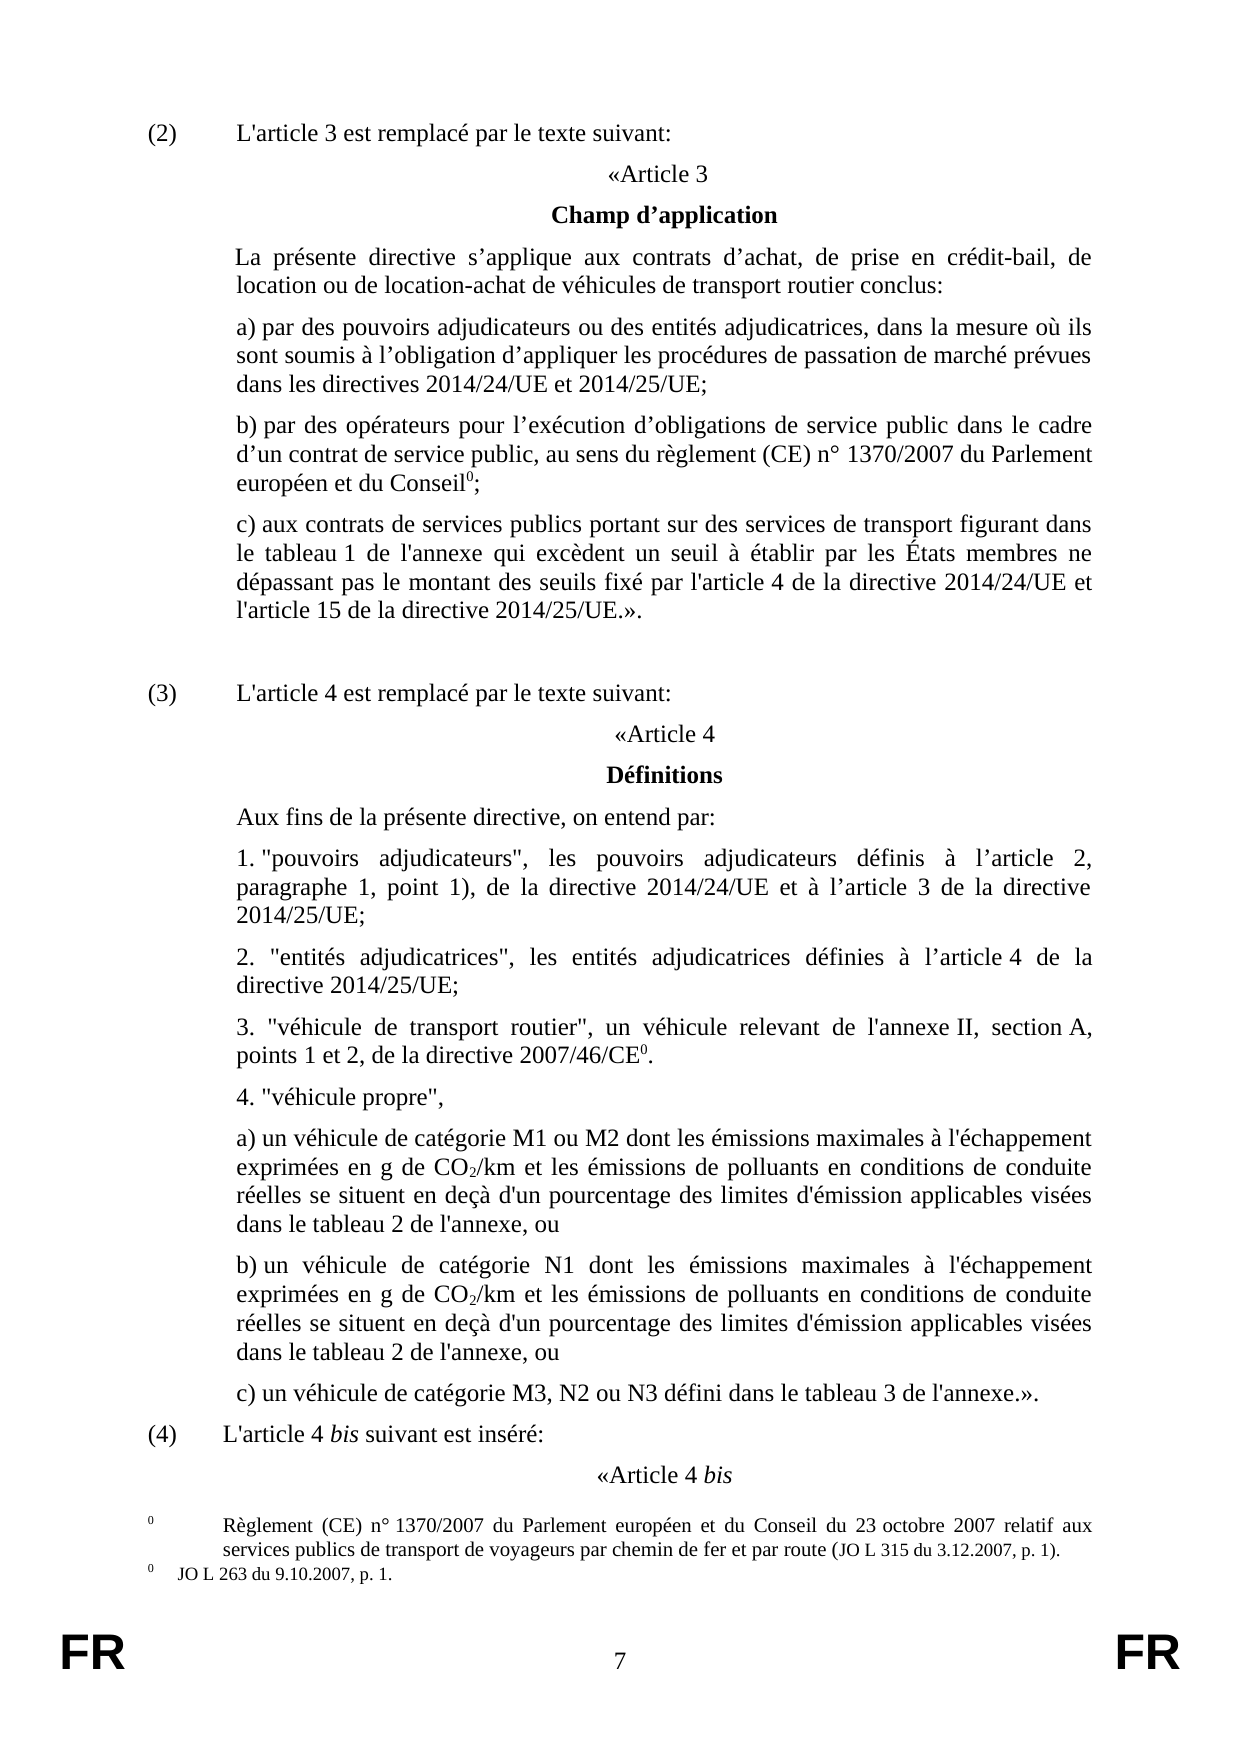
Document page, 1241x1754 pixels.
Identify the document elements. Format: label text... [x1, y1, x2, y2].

text La présente directive s’applique aux contrats d’achat, de prise en crédit-bail, de location ou de location-achat de véhicules de transport routier conclus: [223, 242, 1093, 299]
text b) par des opérateurs pour l’exécution d’obligations de service public dans le cadre d’un contrat de service public, au sens du règlement (CE) n° 1370/2007 du Parlement européen et du Conseil; [236, 411, 1093, 497]
text 2. "entités adjudicatrices", les entités adjudicatrices définies à l’article 4 de la directive 2014/25/UE; [236, 942, 1093, 999]
text (4) L'article 4 bis suivant est inséré: [148, 1419, 1093, 1448]
text Champ d’application [236, 201, 1093, 229]
text Aux fins de la présente directive, on entend par: [236, 802, 1093, 831]
text 3. "véhicule de transport routier", un véhicule relevant de l'annexe II, section A, points 1 et 2, de la directive 2007/46/CE. [236, 1012, 1093, 1069]
text «Article 3 [223, 159, 1093, 188]
text (3) L'article 4 est remplacé par le texte suivant: [148, 678, 1093, 707]
text Définitions [236, 761, 1093, 789]
text b) un véhicule de catégorie N1 dont les émissions maximales à l'échappement exprimées en g de CO2/km et les émissions de polluants en conditions de conduite réelles se situent en deçà d'un pourcentage des limites d'émission applicables visées dans le tableau 2 de l'annexe, ou [236, 1251, 1093, 1366]
text c) aux contrats de services publics portant sur des services de transport figurant dans le tableau 1 de l'annexe qui excèdent un seuil à établir par les États membres ne dépassant pas le montant des seuils fixé par l'article 4 de la directive 2014/24/UE et l'article 15 de la directive 2014/25/UE.». [236, 509, 1093, 624]
text 4. "véhicule propre", [236, 1082, 1093, 1111]
text (2) L'article 3 est remplacé par le texte suivant: [148, 118, 1093, 147]
text c) un véhicule de catégorie M3, N2 ou N3 défini dans le tableau 3 de l'annexe.». [236, 1378, 1093, 1407]
text a) un véhicule de catégorie M1 ou M2 dont les émissions maximales à l'échappement exprimées en g de CO2/km et les émissions de polluants en conditions de conduite réelles se situent en deçà d'un pourcentage des limites d'émission applicables visées dans le tableau 2 de l'annexe, ou [236, 1123, 1093, 1238]
text 1. "pouvoirs adjudicateurs", les pouvoirs adjudicateurs définis à l’article 2, paragraphe 1, point 1), de la directive 2014/24/UE et à l’article 3 de la directive 2014/25/UE; [236, 843, 1093, 929]
text «Article 4 bis [236, 1461, 1093, 1489]
text a) par des pouvoirs adjudicateurs ou des entités adjudicatrices, dans la mesure où ils sont soumis à l’obligation d’appliquer les procédures de passation de marché prévues dans les directives 2014/24/UE et 2014/25/UE; [236, 312, 1093, 398]
text «Article 4 [236, 719, 1093, 748]
